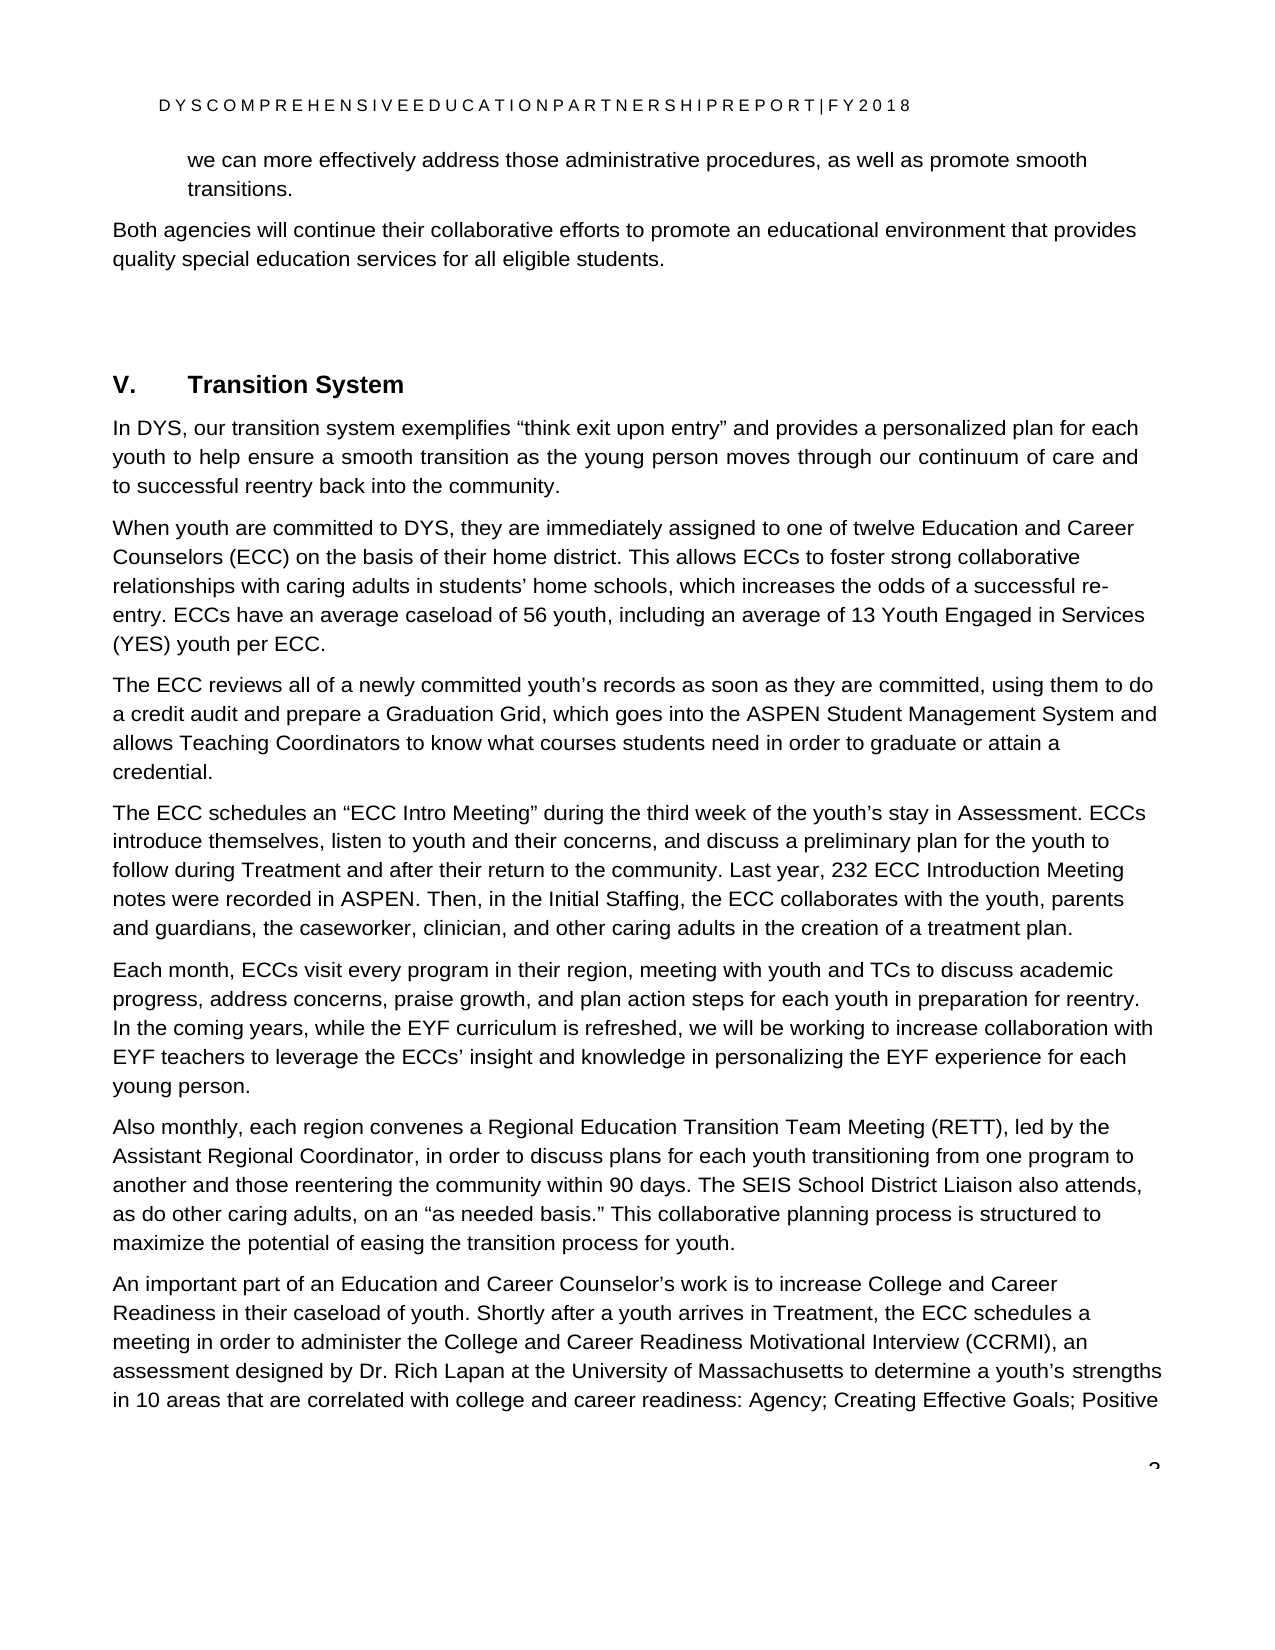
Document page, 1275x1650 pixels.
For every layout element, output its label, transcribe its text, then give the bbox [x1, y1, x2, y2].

text The ECC reviews all of a newly committed youth’s records as soon as they are committed, using them to do a credit audit and prepare a Graduation Grid, which goes into the ASPEN Student Management System and allows Teaching Coordinators to know what courses students need in order to graduate or attain a credential. [112, 673, 1160, 783]
text Each month, ECCs visit every program in their region, meeting with youth and TCs to discuss academic progress, address concerns, praise growth, and plan action steps for each youth in preparation for reentry. In the coming years, while the EYF curriculum is refreshed, we will be working to increase collaboration with EYF teachers to leverage the ECCs’ insight and knowledge in personalizing the EYF experience for each young person. [112, 958, 1157, 1098]
picture [158, 95, 1140, 141]
text Also monthly, each region convenes a Regional Education Transition Team Meeting (RETT), led by the Assistant Regional Coordinator, in order to discuss plans for each youth transitioning from one program to another and those reentering the community within 90 days. The SEIS School District Liaison also attends, as do other caring adults, on an “as needed basis.” This collaborative planning process is structured to maximize the potential of easing the transition process for youth. [112, 1115, 1146, 1254]
text we can more effectively address those administrative procedures, as well as promote smooth transitions. [187, 147, 1091, 200]
text The ECC schedules an “ECC Intro Meeting” during the third week of the youth’s stay in Assessment. ECCs introduce themselves, listen to youth and their concerns, and discuss a preliminary plan for the youth to follow during Treatment and after their return to the community. Last year, 232 ECC Introduction Meeting notes were recorded in ASPEN. Then, in the Initial Staffing, the ECC collaborates with the youth, parents and guardians, the caseworker, clinician, and other caring adults in the creation of a treatment plan. [112, 800, 1149, 940]
subtitle Transition System [112, 370, 1185, 399]
text An important part of an Education and Career Counselor’s work is to increase College and Career Readiness in their caseload of youth. Shortly after a youth arrives in Treatment, the ECC schedules a meeting in order to administer the College and Career Readiness Motivational Interview (CCRMI), an assessment designed by Dr. Rich Lapan at the University of Massachusetts to determine a youth’s strengths in 10 areas that are correlated with college and career readiness: Agency; Creating Effective Goals; Positive [112, 1272, 1162, 1411]
text In DYS, our transition system exemplifies “think exit upon entry” and provides a personalized plan for each youth to help ensure a smooth transition as the young person moves through our continuum of care and to successful reentry back into the community. [112, 416, 1141, 498]
text Both agencies will continue their collaborative efforts to promote an educational environment that provides quality special education services for all eligible students. [112, 218, 1140, 271]
text When youth are committed to DYS, they are immediately assigned to one of twelve Education and Career Counselors (ECC) on the basis of their home district. This allows ECCs to foster strong collaborative relationships with caring adults in students’ home schools, which increases the odds of a successful re- entry. ECCs have an average caseload of 56 youth, including an average of 13 Youth Engaged in Services (YES) youth per ECC. [112, 516, 1148, 656]
